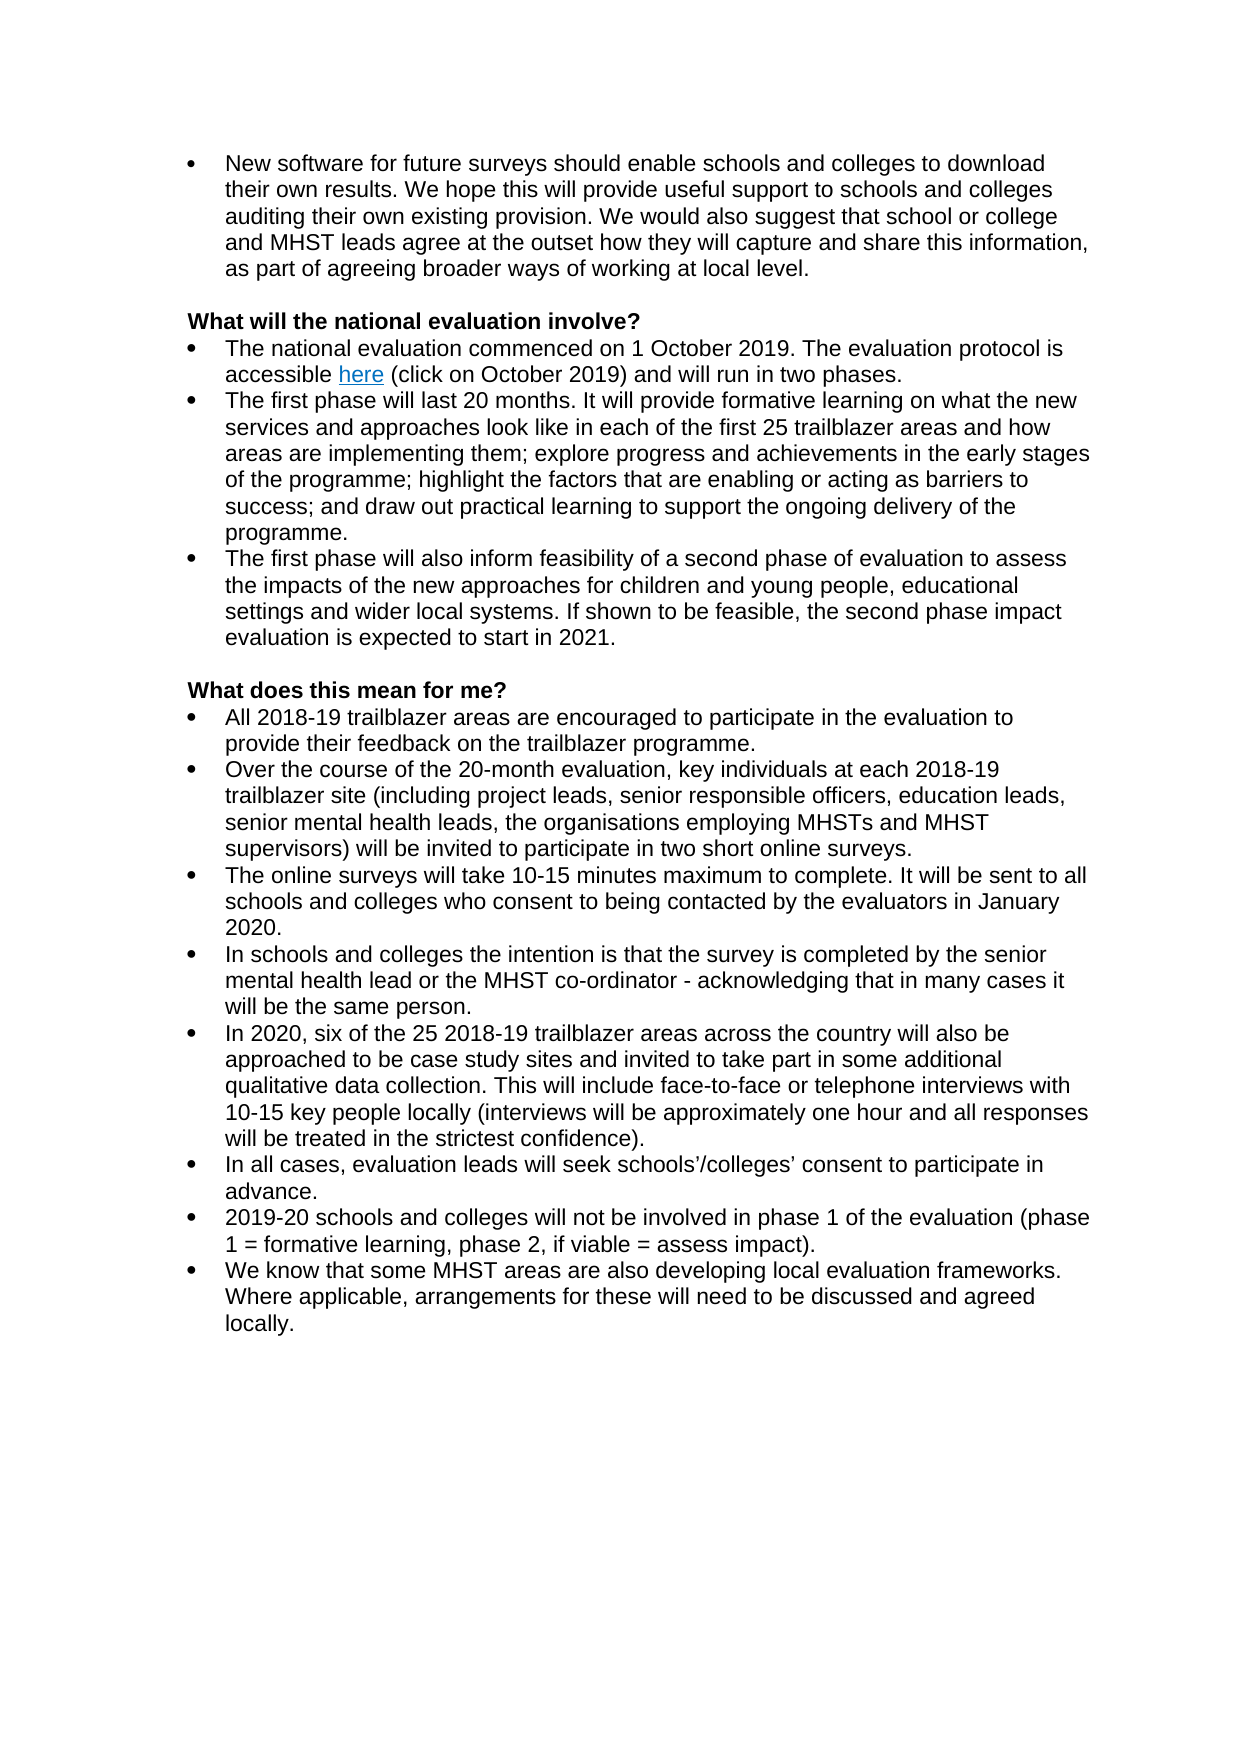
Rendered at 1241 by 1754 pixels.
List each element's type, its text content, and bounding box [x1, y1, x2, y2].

list The first phase will also inform feasibility of a second phase of evaluation to assess the impacts of the new approaches for children and young people, educational settings and wider local systems. If shown to be feasible, the second phase impact evaluation is expected to start in 2021. [187, 545, 1090, 651]
list The online surveys will take 10-15 minutes maximum to complete. It will be sent to all schools and colleges who consent to being contacted by the evaluators in January 2020. [187, 862, 1090, 941]
list We know that some MHST areas are also developing local evaluation frameworks. Where applicable, arrangements for these will need to be discussed and agreed locally. [187, 1257, 1090, 1336]
list In all cases, evaluation leads will seek schools’/colleges’ consent to participate in advance. [187, 1151, 1090, 1204]
list Over the course of the 20-month evaluation, key individuals at each 2018-19 trailblazer site (including project leads, senior responsible officers, education leads, senior mental health leads, the organisations employing MHSTs and MHST supervisors) will be invited to participate in two short online surveys. [187, 756, 1090, 862]
list All 2018-19 trailblazer areas are encouraged to participate in the evaluation to provide their feedback on the trailblazer programme. [187, 703, 1090, 756]
text What will the national evaluation involve? [187, 308, 1090, 334]
list The first phase will last 20 months. It will provide formative learning on what the new services and approaches look like in each of the first 25 trailblazer areas and how areas are implementing them; explore progress and achievements in the early stages of the programme; highlight the factors that are enabling or acting as barriers to success; and draw out practical learning to support the ongoing delivery of the programme. [187, 387, 1090, 545]
list The national evaluation commenced on 1 October 2019. The evaluation protocol is accessible here (click on October 2019) and will run in two phases. [187, 334, 1090, 387]
list In schools and colleges the intention is that the survey is completed by the senior mental health lead or the MHST co-ordinator - acknowledging that in many cases it will be the same person. [187, 941, 1090, 1020]
text What does this mean for me? [187, 677, 1090, 703]
list In 2020, six of the 25 2018-19 trailblazer areas across the country will also be approached to be case study sites and invited to take part in some additional qualitative data collection. This will include face-to-face or telephone interviews with 10-15 key people locally (interviews will be approximately one hour and all responses will be treated in the strictest confidence). [187, 1020, 1090, 1151]
list 2019-20 schools and colleges will not be involved in phase 1 of the evaluation (phase 1 = formative learning, phase 2, if viable = assess impact). [187, 1204, 1090, 1257]
list New software for future surveys should enable schools and colleges to download their own results. We hope this will provide useful support to schools and colleges auditing their own existing provision. We would also suggest that school or college and MHST leads agree at the outset how they will capture and share this information, as part of agreeing broader ways of working at local level. [187, 150, 1090, 282]
